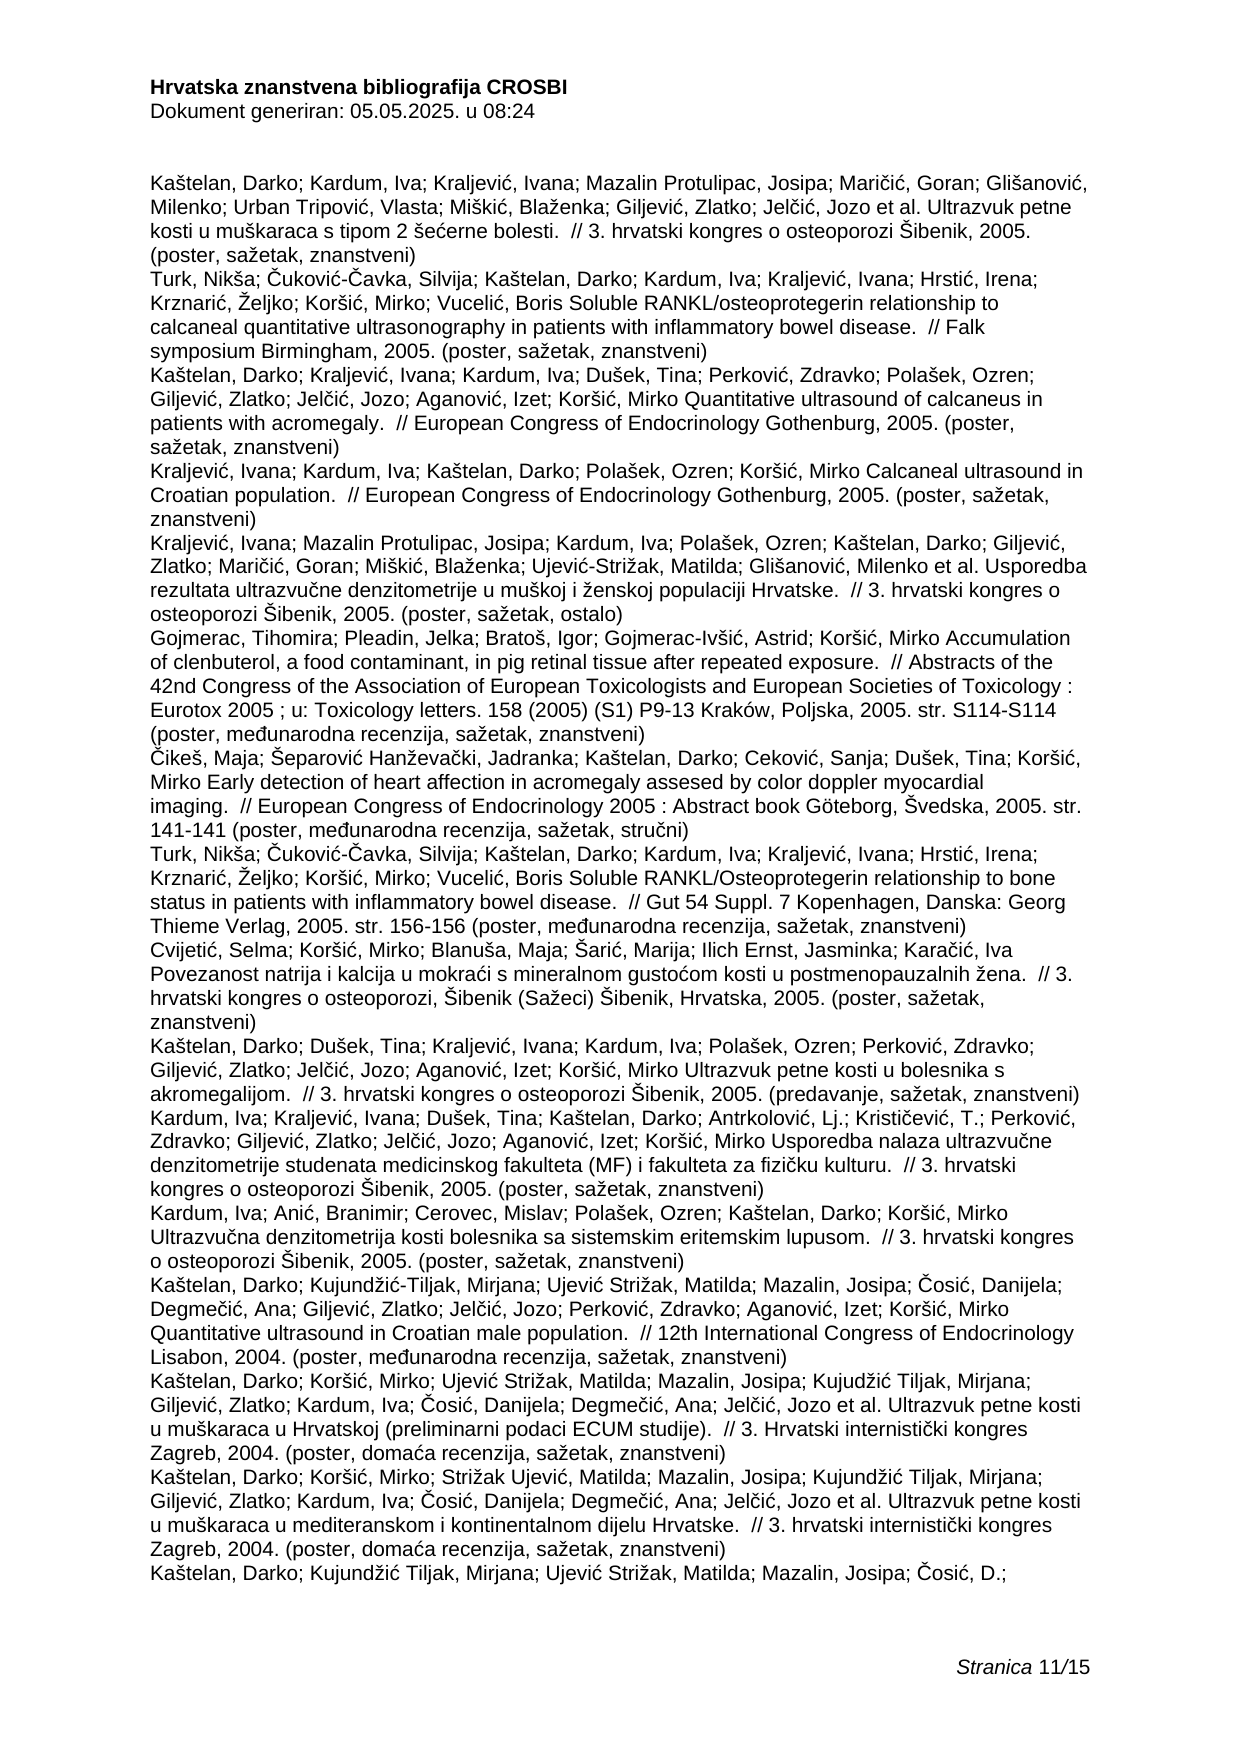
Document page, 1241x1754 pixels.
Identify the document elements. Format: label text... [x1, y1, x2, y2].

text Kaštelan, Darko; Kraljević, Ivana; Kardum, Iva; Dušek, Tina; Perković, Zdravko; Polašek, Ozren; Giljević, Zlatko; Jelčić, Jozo; Aganović, Izet; Koršić, Mirko [150, 363, 1090, 458]
text Kaštelan, Darko; Dušek, Tina; Kraljević, Ivana; Kardum, Iva; Polašek, Ozren; Perković, Zdravko; Giljević, Zlatko; Jelčić, Jozo; Aganović, Izet; Koršić, Mirko [150, 1033, 1090, 1105]
text Turk, Nikša; Čuković-Čavka, Silvija; Kaštelan, Darko; Kardum, Iva; Kraljević, Ivana; Hrstić, Irena; Krznarić, Željko; Koršić, Mirko; Vucelić, Boris [150, 842, 1090, 938]
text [150, 1561, 1090, 1584]
text Cvijetić, Selma; Koršić, Mirko; Blanuša, Maja; Šarić, Marija; Ilich Ernst, Jasminka; Karačić, Iva [150, 938, 1090, 1033]
text Kaštelan, Darko; Koršić, Mirko; Strižak Ujević, Matilda; Mazalin, Josipa; Kujundžić Tiljak, Mirjana; Giljević, Zlatko; Kardum, Iva; Čosić, Danijela; Degmečić, Ana; Jelčić, Jozo et al. [150, 1465, 1090, 1561]
text Kardum, Iva; Anić, Branimir; Cerovec, Mislav; Polašek, Ozren; Kaštelan, Darko; Koršić, Mirko [150, 1201, 1090, 1273]
text Čikeš, Maja; Šeparović Hanževački, Jadranka; Kaštelan, Darko; Ceković, Sanja; Dušek, Tina; Koršić, Mirko [150, 746, 1090, 842]
text Kaštelan, Darko; Kardum, Iva; Kraljević, Ivana; Mazalin Protulipac, Josipa; Maričić, Goran; Glišanović, Milenko; Urban Tripović, Vlasta; Miškić, Blaženka; Giljević, Zlatko; Jelčić, Jozo et al. [150, 171, 1090, 267]
text Turk, Nikša; Čuković-Čavka, Silvija; Kaštelan, Darko; Kardum, Iva; Kraljević, Ivana; Hrstić, Irena; Krznarić, Željko; Koršić, Mirko; Vucelić, Boris [150, 267, 1090, 363]
text Kardum, Iva; Kraljević, Ivana; Dušek, Tina; Kaštelan, Darko; Antrkolović, Lj.; Krističević, T.; Perković, Zdravko; Giljević, Zlatko; Jelčić, Jozo; Aganović, Izet; Koršić, Mirko [150, 1105, 1090, 1201]
text Kaštelan, Darko; Koršić, Mirko; Ujević Strižak, Matilda; Mazalin, Josipa; Kujudžić Tiljak, Mirjana; Giljević, Zlatko; Kardum, Iva; Čosić, Danijela; Degmečić, Ana; Jelčić, Jozo et al. [150, 1369, 1090, 1465]
text Kraljević, Ivana; Mazalin Protulipac, Josipa; Kardum, Iva; Polašek, Ozren; Kaštelan, Darko; Giljević, Zlatko; Maričić, Goran; Miškić, Blaženka; Ujević-Strižak, Matilda; Glišanović, Milenko et al. [150, 530, 1090, 626]
text Kaštelan, Darko; Kujundžić-Tiljak, Mirjana; Ujević Strižak, Matilda; Mazalin, Josipa; Čosić, Danijela; Degmečić, Ana; Giljević, Zlatko; Jelčić, Jozo; Perković, Zdravko; Aganović, Izet; Koršić, Mirko [150, 1273, 1090, 1369]
text Kraljević, Ivana; Kardum, Iva; Kaštelan, Darko; Polašek, Ozren; Koršić, Mirko [150, 458, 1090, 530]
text Gojmerac, Tihomira; Pleadin, Jelka; Bratoš, Igor; Gojmerac-Ivšić, Astrid; Koršić, Mirko [150, 626, 1090, 746]
